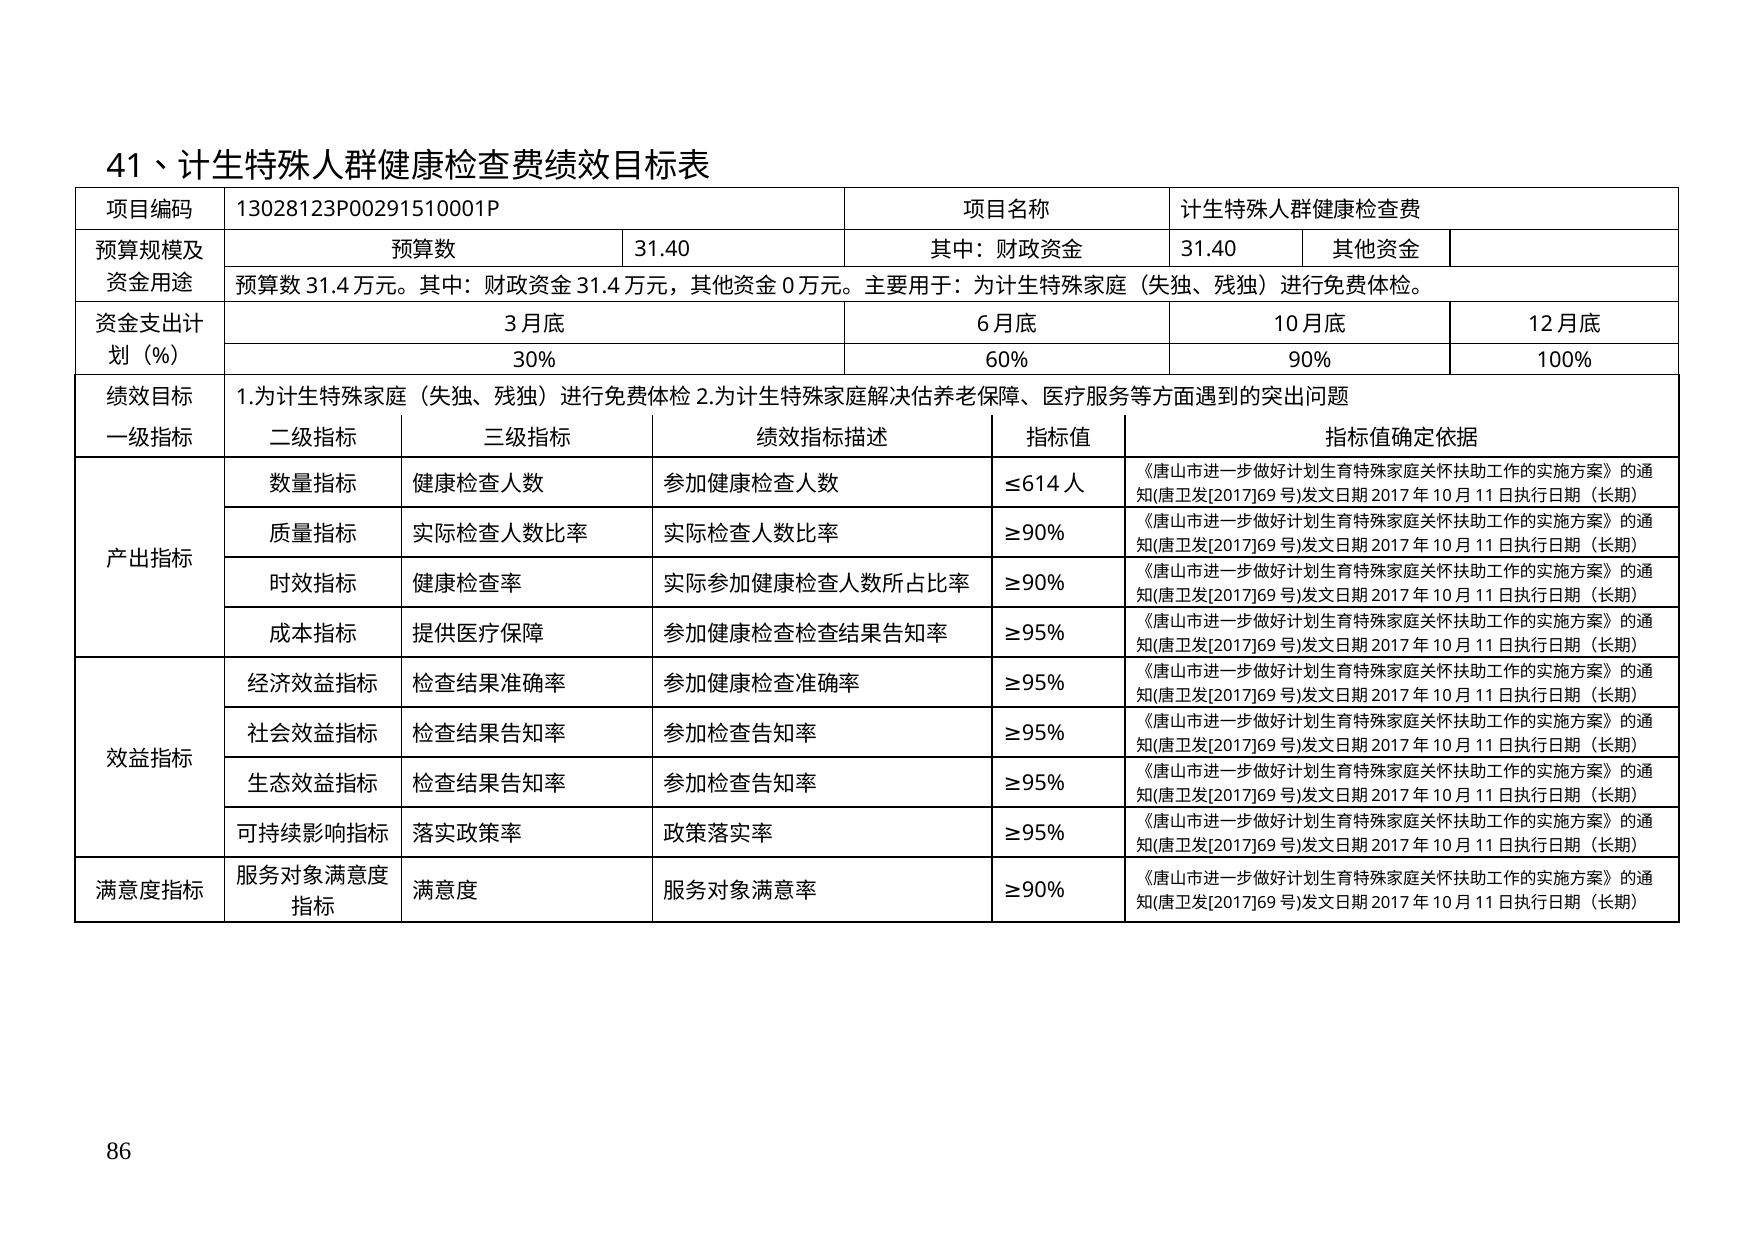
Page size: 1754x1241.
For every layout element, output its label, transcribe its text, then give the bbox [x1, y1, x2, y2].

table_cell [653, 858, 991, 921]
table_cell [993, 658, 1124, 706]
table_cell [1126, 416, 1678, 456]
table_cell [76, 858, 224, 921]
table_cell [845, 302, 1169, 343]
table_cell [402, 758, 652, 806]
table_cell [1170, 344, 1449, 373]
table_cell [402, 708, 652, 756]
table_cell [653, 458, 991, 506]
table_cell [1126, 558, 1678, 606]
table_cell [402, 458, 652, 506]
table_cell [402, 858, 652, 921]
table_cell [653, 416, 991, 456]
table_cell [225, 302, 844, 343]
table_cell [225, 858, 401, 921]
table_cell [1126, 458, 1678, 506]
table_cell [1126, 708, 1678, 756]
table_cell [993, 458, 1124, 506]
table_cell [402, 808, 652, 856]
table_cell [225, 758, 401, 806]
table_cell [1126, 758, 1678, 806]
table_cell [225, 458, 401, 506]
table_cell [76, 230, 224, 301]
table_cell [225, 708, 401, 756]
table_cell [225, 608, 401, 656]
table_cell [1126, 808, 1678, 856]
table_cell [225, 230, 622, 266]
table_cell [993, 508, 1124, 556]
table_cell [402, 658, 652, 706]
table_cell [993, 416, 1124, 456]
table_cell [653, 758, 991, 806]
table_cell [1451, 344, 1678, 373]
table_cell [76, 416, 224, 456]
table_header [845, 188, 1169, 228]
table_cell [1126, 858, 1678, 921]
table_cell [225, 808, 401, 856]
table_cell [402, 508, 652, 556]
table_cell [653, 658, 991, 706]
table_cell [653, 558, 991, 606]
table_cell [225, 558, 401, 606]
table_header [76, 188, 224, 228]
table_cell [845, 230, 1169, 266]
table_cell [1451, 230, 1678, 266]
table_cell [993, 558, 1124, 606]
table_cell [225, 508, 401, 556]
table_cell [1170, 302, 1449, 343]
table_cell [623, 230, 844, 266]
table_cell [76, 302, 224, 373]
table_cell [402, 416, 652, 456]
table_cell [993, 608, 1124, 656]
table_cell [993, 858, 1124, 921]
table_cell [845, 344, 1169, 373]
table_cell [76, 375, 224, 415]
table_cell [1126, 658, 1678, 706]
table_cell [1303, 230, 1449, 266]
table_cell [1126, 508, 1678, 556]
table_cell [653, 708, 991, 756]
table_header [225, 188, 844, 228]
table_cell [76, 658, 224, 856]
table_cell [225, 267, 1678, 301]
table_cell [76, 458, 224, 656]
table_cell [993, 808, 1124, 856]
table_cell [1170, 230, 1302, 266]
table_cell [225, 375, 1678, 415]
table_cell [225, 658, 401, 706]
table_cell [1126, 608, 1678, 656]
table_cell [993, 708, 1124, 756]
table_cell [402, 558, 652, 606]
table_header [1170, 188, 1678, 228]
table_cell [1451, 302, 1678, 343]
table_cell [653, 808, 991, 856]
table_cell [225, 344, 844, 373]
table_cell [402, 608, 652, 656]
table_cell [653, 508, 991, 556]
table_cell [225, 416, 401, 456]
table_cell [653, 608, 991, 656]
text 41、计生特殊人群健康检查费绩效目标表 [106, 142, 1648, 187]
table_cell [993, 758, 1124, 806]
